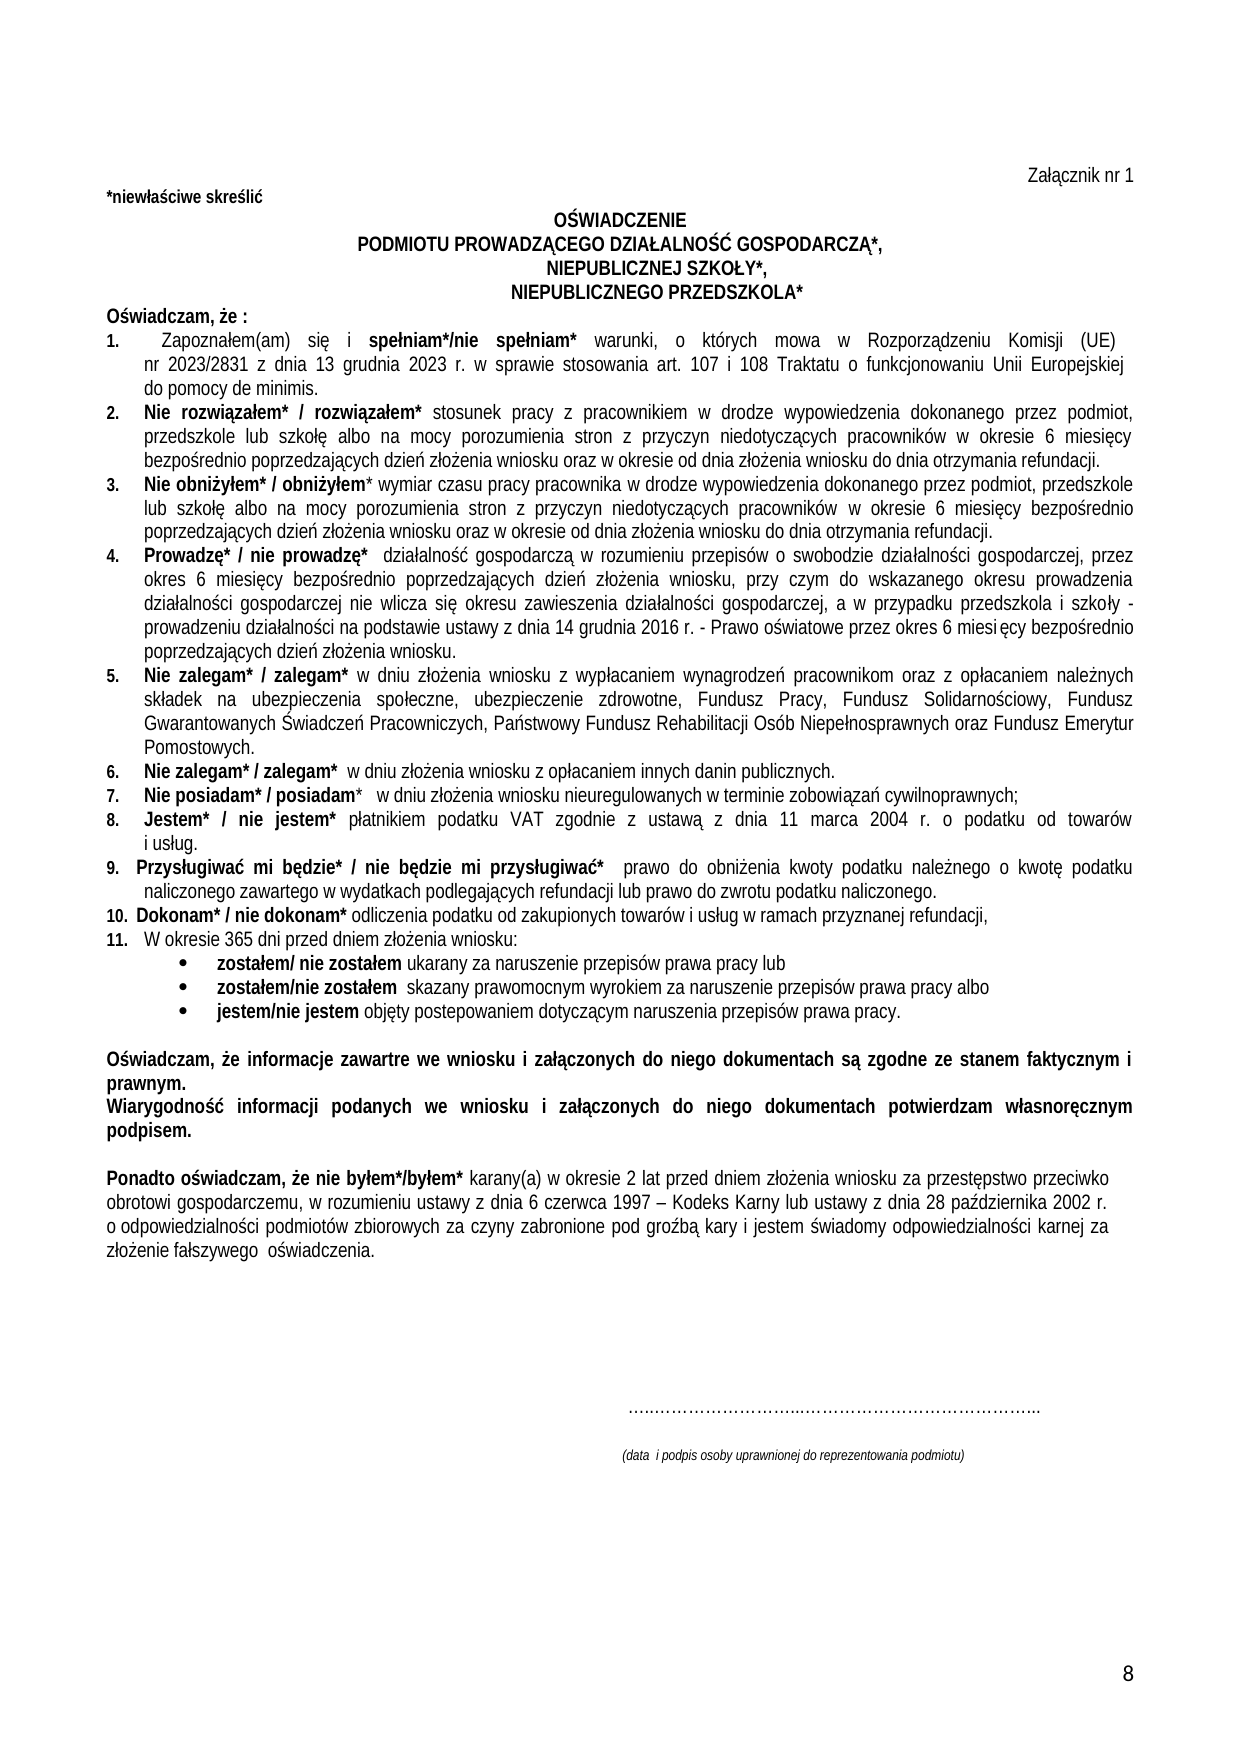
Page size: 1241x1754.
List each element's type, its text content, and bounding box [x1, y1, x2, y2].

text (data i podpis osoby uprawnionej do reprezentowania podmiotu) [475, 1447, 1134, 1463]
list Nie zalegam* / zalegam* w dniu złożenia wniosku z opłacaniem innych danin publicznych. [106, 759, 1134, 783]
text …..……………………...…………………………………... [534, 1394, 1134, 1418]
text NIEPUBLICZNEGO PRZEDSZKOLA* [180, 280, 1134, 304]
text Oświadczam, że : [106, 304, 1134, 328]
list zostałem/ nie zostałem ukarany za naruszenie przepisów prawa pracy lub [179, 951, 1134, 975]
text PODMIOTU PROWADZĄCEGO DZIAŁALNOŚĆ GOSPODARCZĄ*, [106, 232, 1134, 256]
list Zapoznałem(am) się i spełniam*/nie spełniam* warunki, o których mowa w Rozporządzeniu Komisji (UE) nr 2023/2831 z dnia 13 grudnia 2023 r. w sprawie stosowania art. 107 i 108 Traktatu o funkcjonowaniu Unii Europejskiej do pomocy de minimis. [106, 328, 1134, 400]
text OŚWIADCZENIE [106, 208, 1134, 232]
list Dokonam* / nie dokonam* odliczenia podatku od zakupionych towarów i usług w ramach przyznanej refundacji, [106, 903, 1134, 927]
list W okresie 365 dni przed dniem złożenia wniosku: [106, 927, 1134, 951]
list Nie zalegam* / zalegam* w dniu złożenia wniosku z wypłacaniem wynagrodzeń pracownikom oraz z opłacaniem należnych składek na ubezpieczenia społeczne, ubezpieczenie zdrowotne, Fundusz Pracy, Fundusz Solidarnościowy, Fundusz Gwarantowanych Świadczeń Pracowniczych, Państwowy Fundusz Rehabilitacji Osób Niepełnosprawnych oraz Fundusz Emerytur Pomostowych. [106, 663, 1134, 759]
text Wiarygodność informacji podanych we wniosku i załączonych do niego dokumentach potwierdzam własnoręcznym podpisem. [106, 1094, 1134, 1142]
text Ponadto oświadczam, że nie byłem*/byłem* karany(a) w okresie 2 lat przed dniem złożenia wniosku za przestępstwo przeciwko obrotowi gospodarczemu, w rozumieniu ustawy z dnia 6 czerwca 1997 – Kodeks Karny lub ustawy z dnia 28 października 2002 r. o odpowiedzialności podmiotów zbiorowych za czyny zabronione pod groźbą kary i jestem świadomy odpowiedzialności karnej za złożenie fałszywego oświadczenia. [106, 1166, 1110, 1262]
list Nie posiadam* / posiadam* w dniu złożenia wniosku nieuregulowanych w terminie zobowiązań cywilnoprawnych; [106, 783, 1134, 807]
list zostałem/nie zostałem skazany prawomocnym wyrokiem za naruszenie przepisów prawa pracy albo [179, 975, 1134, 999]
text *niewłaściwe skreślić [106, 186, 1134, 208]
list Nie rozwiązałem* / rozwiązałem* stosunek pracy z pracownikiem w drodze wypowiedzenia dokonanego przez podmiot, przedszkole lub szkołę albo na mocy porozumienia stron z przyczyn niedotyczących pracowników w okresie 6 miesięcy bezpośrednio poprzedzających dzień złożenia wniosku oraz w okresie od dnia złożenia wniosku do dnia otrzymania refundacji. [106, 400, 1134, 472]
text Oświadczam, że informacje zawartre we wniosku i załączonych do niego dokumentach są zgodne ze stanem faktycznym i prawnym. [106, 1047, 1134, 1094]
list Przysługiwać mi będzie* / nie będzie mi przysługiwać* prawo do obniżenia kwoty podatku należnego o kwotę podatku naliczonego zawartego w wydatkach podlegających refundacji lub prawo do zwrotu podatku naliczonego. [106, 855, 1134, 903]
text Załącznik nr 1 [106, 162, 1134, 186]
list Prowadzę* / nie prowadzę* działalność gospodarczą w rozumieniu przepisów o swobodzie działalności gospodarczej, przez okres 6 miesięcy bezpośrednio poprzedzających dzień złożenia wniosku, przy czym do wskazanego okresu prowadzenia działalności gospodarczej nie wlicza się okresu zawieszenia działalności gospodarczej, a w przypadku przedszkola i szkoły - prowadzeniu działalności na podstawie ustawy z dnia 14 grudnia 2016 r. - Prawo oświatowe przez okres 6 miesięcy bezpośrednio poprzedzających dzień złożenia wniosku. [106, 543, 1134, 663]
list jestem/nie jestem objęty postepowaniem dotyczącym naruszenia przepisów prawa pracy. [179, 999, 1134, 1023]
text NIEPUBLICZNEJ SZKOŁY*, [180, 256, 1134, 280]
list Nie obniżyłem* / obniżyłem* wymiar czasu pracy pracownika w drodze wypowiedzenia dokonanego przez podmiot, przedszkole lub szkołę albo na mocy porozumienia stron z przyczyn niedotyczących pracowników w okresie 6 miesięcy bezpośrednio poprzedzających dzień złożenia wniosku oraz w okresie od dnia złożenia wniosku do dnia otrzymania refundacji. [106, 472, 1134, 543]
list Jestem* / nie jestem* płatnikiem podatku VAT zgodnie z ustawą z dnia 11 marca 2004 r. o podatku od towarów i usług. [106, 807, 1134, 855]
